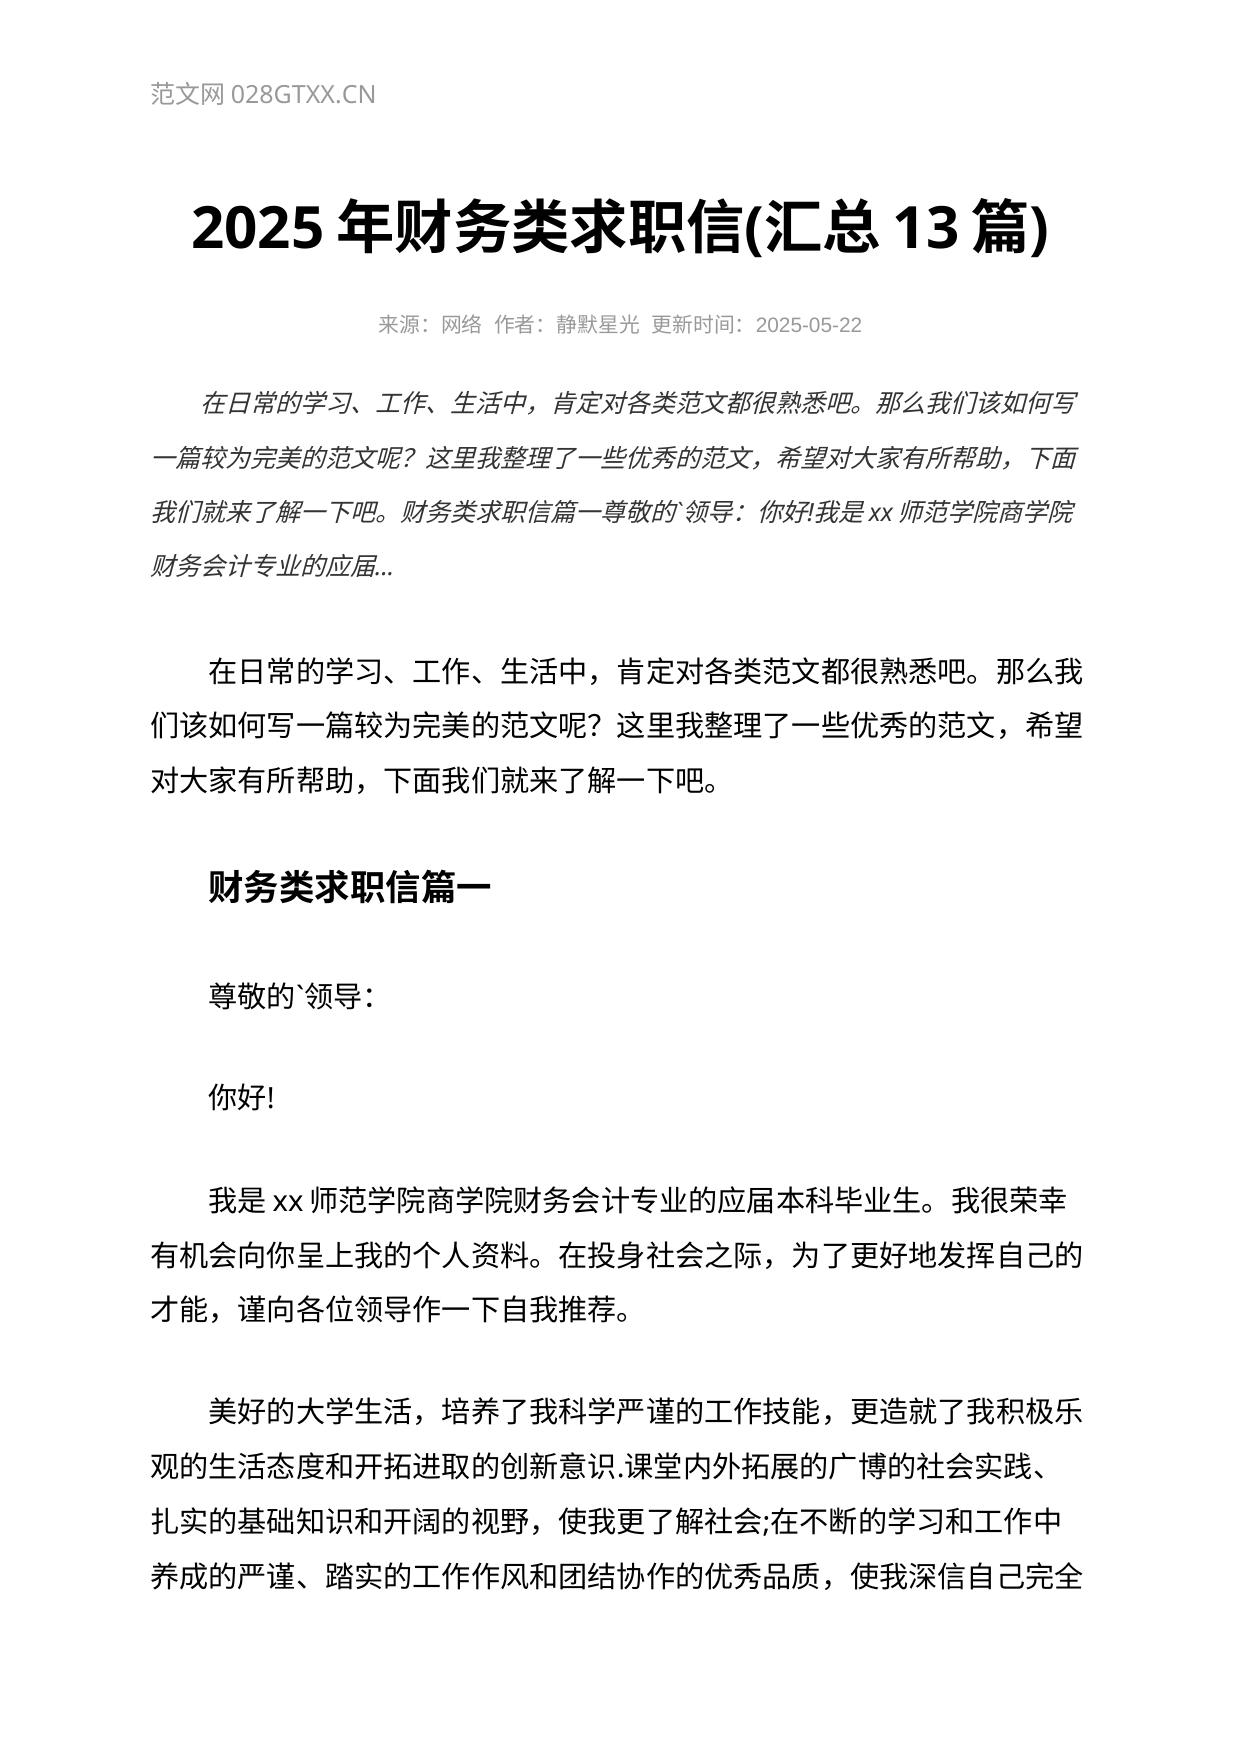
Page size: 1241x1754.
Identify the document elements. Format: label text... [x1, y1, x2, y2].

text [150, 1389, 1090, 1596]
text 尊敬的`领导： [150, 973, 1090, 1016]
text 我是xx师范学院商学院财务会计专业的应届本科毕业生。我很荣幸有机会向你呈上我的个人资料。在投身社会之际，为了更好地发挥自己的才能，谨向各位领导作一下自我推荐。 [150, 1177, 1090, 1329]
text 在日常的学习、工作、生活中，肯定对各类范文都很熟悉吧。那么我们该如何写一篇较为完美的范文呢？这里我整理了一些优秀的范文，希望对大家有所帮助，下面我们就来了解一下吧。财务类求职信篇一尊敬的`领导：你好!我是xx师范学院商学院财务会计专业的应届... [150, 384, 1090, 583]
text 财务类求职信篇一 [150, 860, 1090, 911]
text 在日常的学习、工作、生活中，肯定对各类范文都很熟悉吧。那么我们该如何写一篇较为完美的范文呢？这里我整理了一些优秀的范文，希望对大家有所帮助，下面我们就来了解一下吧。 [150, 648, 1090, 800]
subtitle 2025年财务类求职信(汇总13篇) [150, 181, 1090, 266]
text 来源：网络 作者：静默星光 更新时间：2025-05-22 [150, 313, 1090, 337]
text 你好! [150, 1075, 1090, 1117]
